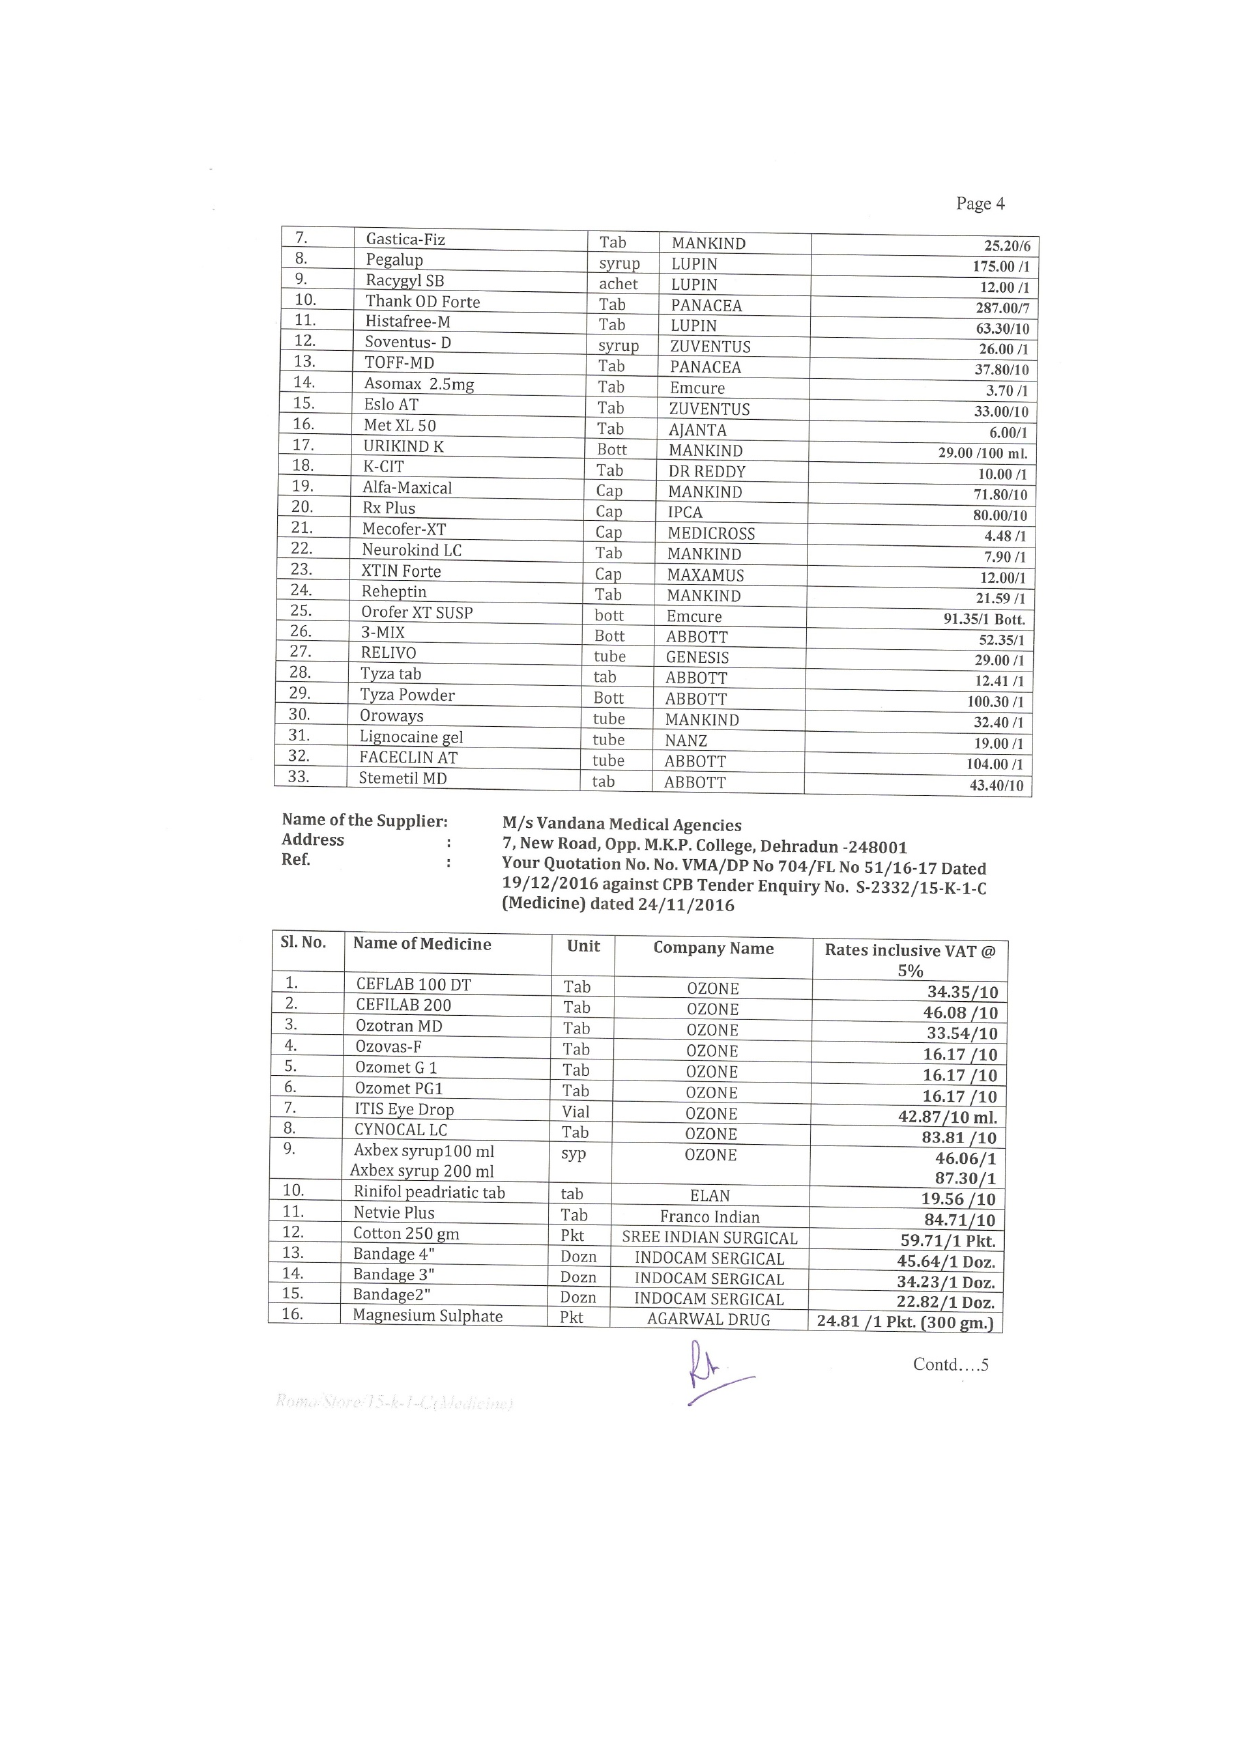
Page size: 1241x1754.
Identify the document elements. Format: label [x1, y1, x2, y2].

picture [150, 150, 1091, 1604]
